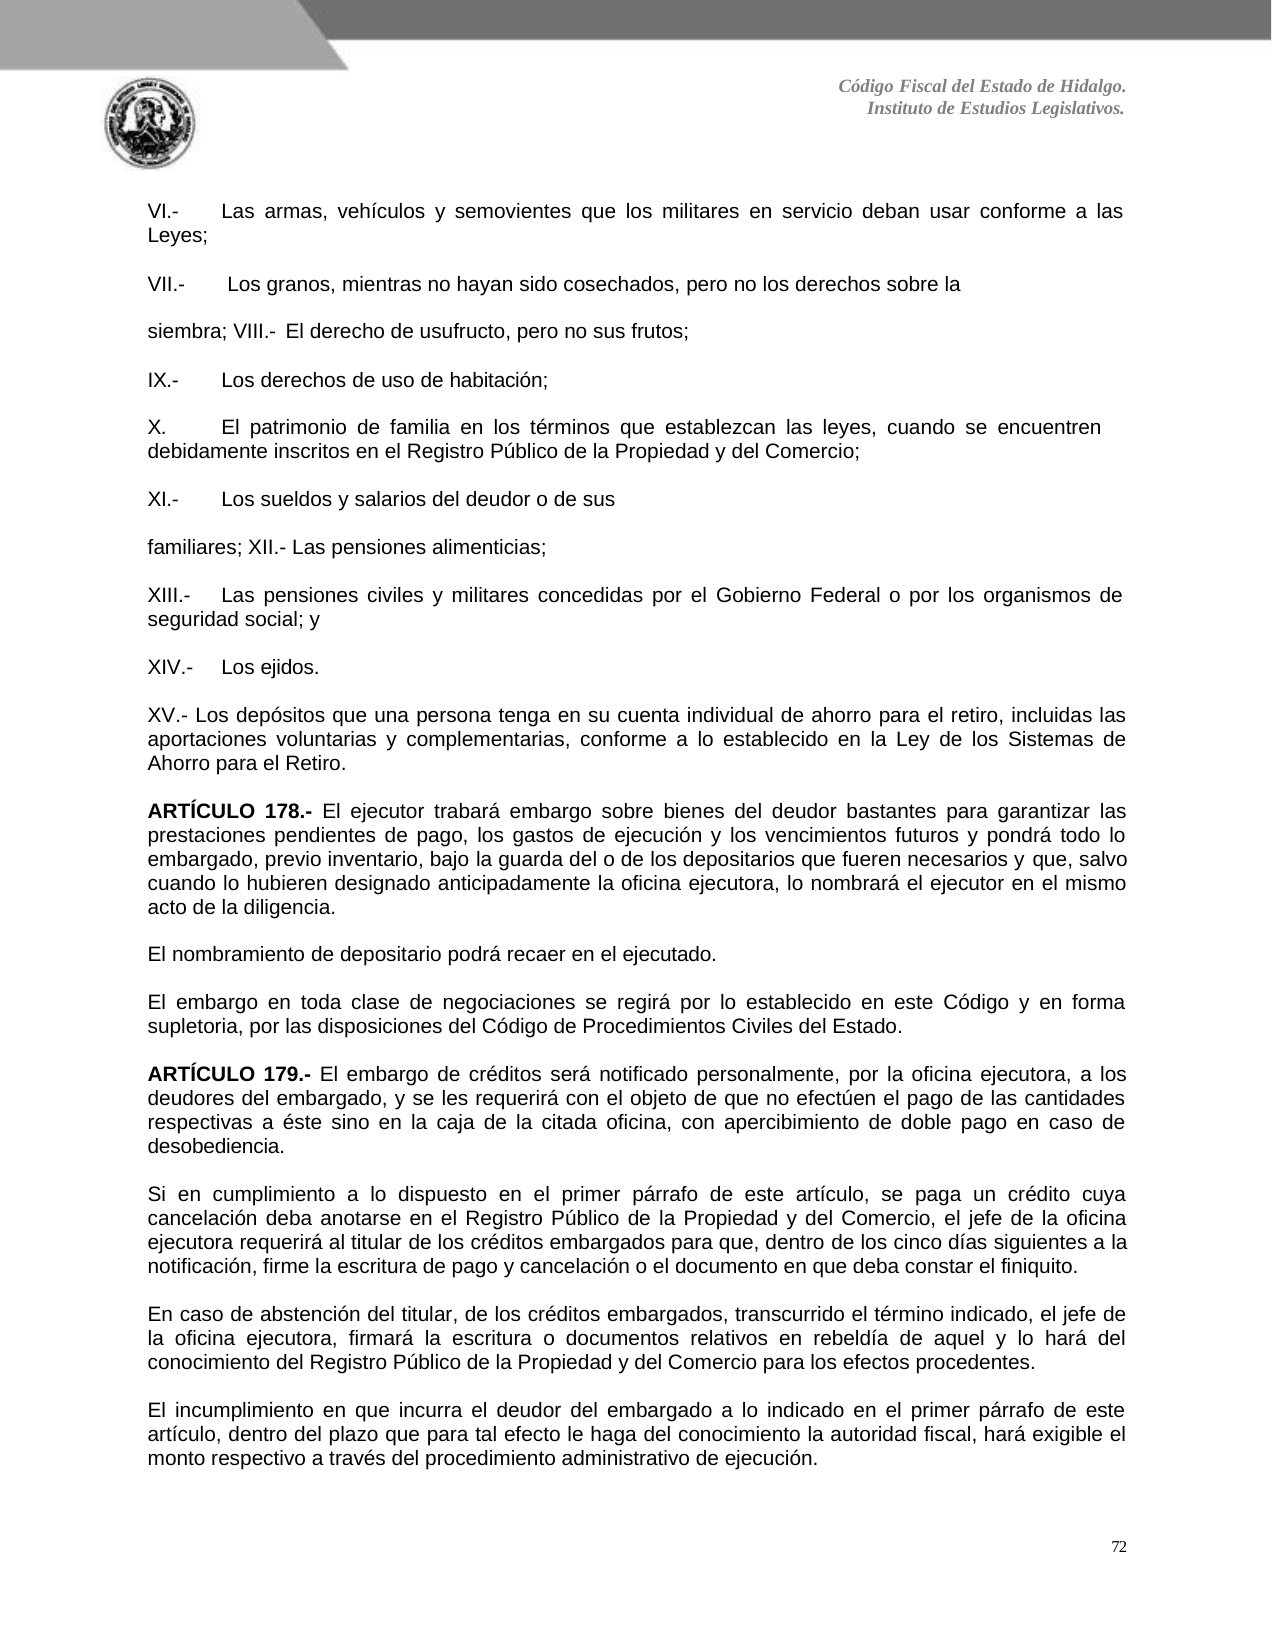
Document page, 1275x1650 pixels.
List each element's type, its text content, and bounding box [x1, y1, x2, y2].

text El embargo en toda clase de negociaciones se regirá por lo establecido en este Código y en forma supletoria, por las disposiciones del Código de Procedimientos Civiles del Estado. [147, 990, 1127, 1038]
text En caso de abstención del titular, de los créditos embargados, transcurrido el término indicado, el jefe de la oficina ejecutora, firmará la escritura o documentos relativos en rebeldía de aquel y lo hará del conocimiento del Registro Público de la Propiedad y del Comercio para los efectos procedentes. [147, 1302, 1128, 1374]
text El incumplimiento en que incurra el deudor del embargado a lo indicado en el primer párrafo de este artículo, dentro del plazo que para tal efecto le haga del conocimiento la autoridad fiscal, hará exigible el monto respectivo a través del procedimiento administrativo de ejecución. [147, 1398, 1128, 1470]
text XI.- Los sueldos y salarios del deudor o de sus familiares; XII.- Las pensiones alimenticias; [147, 487, 716, 559]
picture [0, 0, 1272, 171]
text IX.- Los derechos de uso de habitación; [147, 367, 1139, 391]
text XIII.- Las pensiones civiles y militares concedidas por el Gobierno Federal o por los organismos de seguridad social; y [147, 583, 1127, 631]
text ARTÍCULO 179.- El embargo de créditos será notificado personalmente, por la oficina ejecutora, a los deudores del embargado, y se les requerirá con el objeto de que no efectúen el pago de las cantidades respectivas a éste sino en la caja de la citada oficina, con apercibimiento de doble pago en caso de desobediencia. [147, 1062, 1128, 1158]
text XV.- Los depósitos que una persona tenga en su cuenta individual de ahorro para el retiro, incluidas las aportaciones voluntarias y complementarias, conforme a lo establecido en la Ley de los Sistemas de Ahorro para el Retiro. [147, 703, 1128, 774]
text VII.- Los granos, mientras no hayan sido cosechados, pero no los derechos sobre la siembra; VIII.- El derecho de usufructo, pero no sus frutos; [147, 271, 1046, 343]
text ARTÍCULO 178.- El ejecutor trabará embargo sobre bienes del deudor bastantes para garantizar las prestaciones pendientes de pago, los gastos de ejecución y los vencimientos futuros y pondrá todo lo embargado, previo inventario, bajo la guarda del o de los depositarios que fueren necesarios y que, salvo cuando lo hubieren designado anticipadamente la oficina ejecutora, lo nombrará el ejecutor en el mismo acto de la diligencia. [147, 799, 1128, 918]
text XIV.- Los ejidos. [147, 655, 1139, 679]
text X. El patrimonio de familia en los términos que establezcan las leyes, cuando se encuentren debidamente inscritos en el Registro Público de la Propiedad y del Comercio; [147, 415, 1127, 463]
text VI.- Las armas, vehículos y semovientes que los militares en servicio deban usar conforme a las Leyes; [147, 199, 1127, 247]
text Si en cumplimiento a lo dispuesto en el primer párrafo de este artículo, se paga un crédito cuya cancelación deba anotarse en el Registro Público de la Propiedad y del Comercio, el jefe de la oficina ejecutora requerirá al titular de los créditos embargados para que, dentro de los cinco días siguientes a la notificación, firme la escritura de pago y cancelación o el documento en que deba constar el finiquito. [147, 1182, 1128, 1278]
text El nombramiento de depositario podrá recaer en el ejecutado. [147, 942, 1139, 966]
